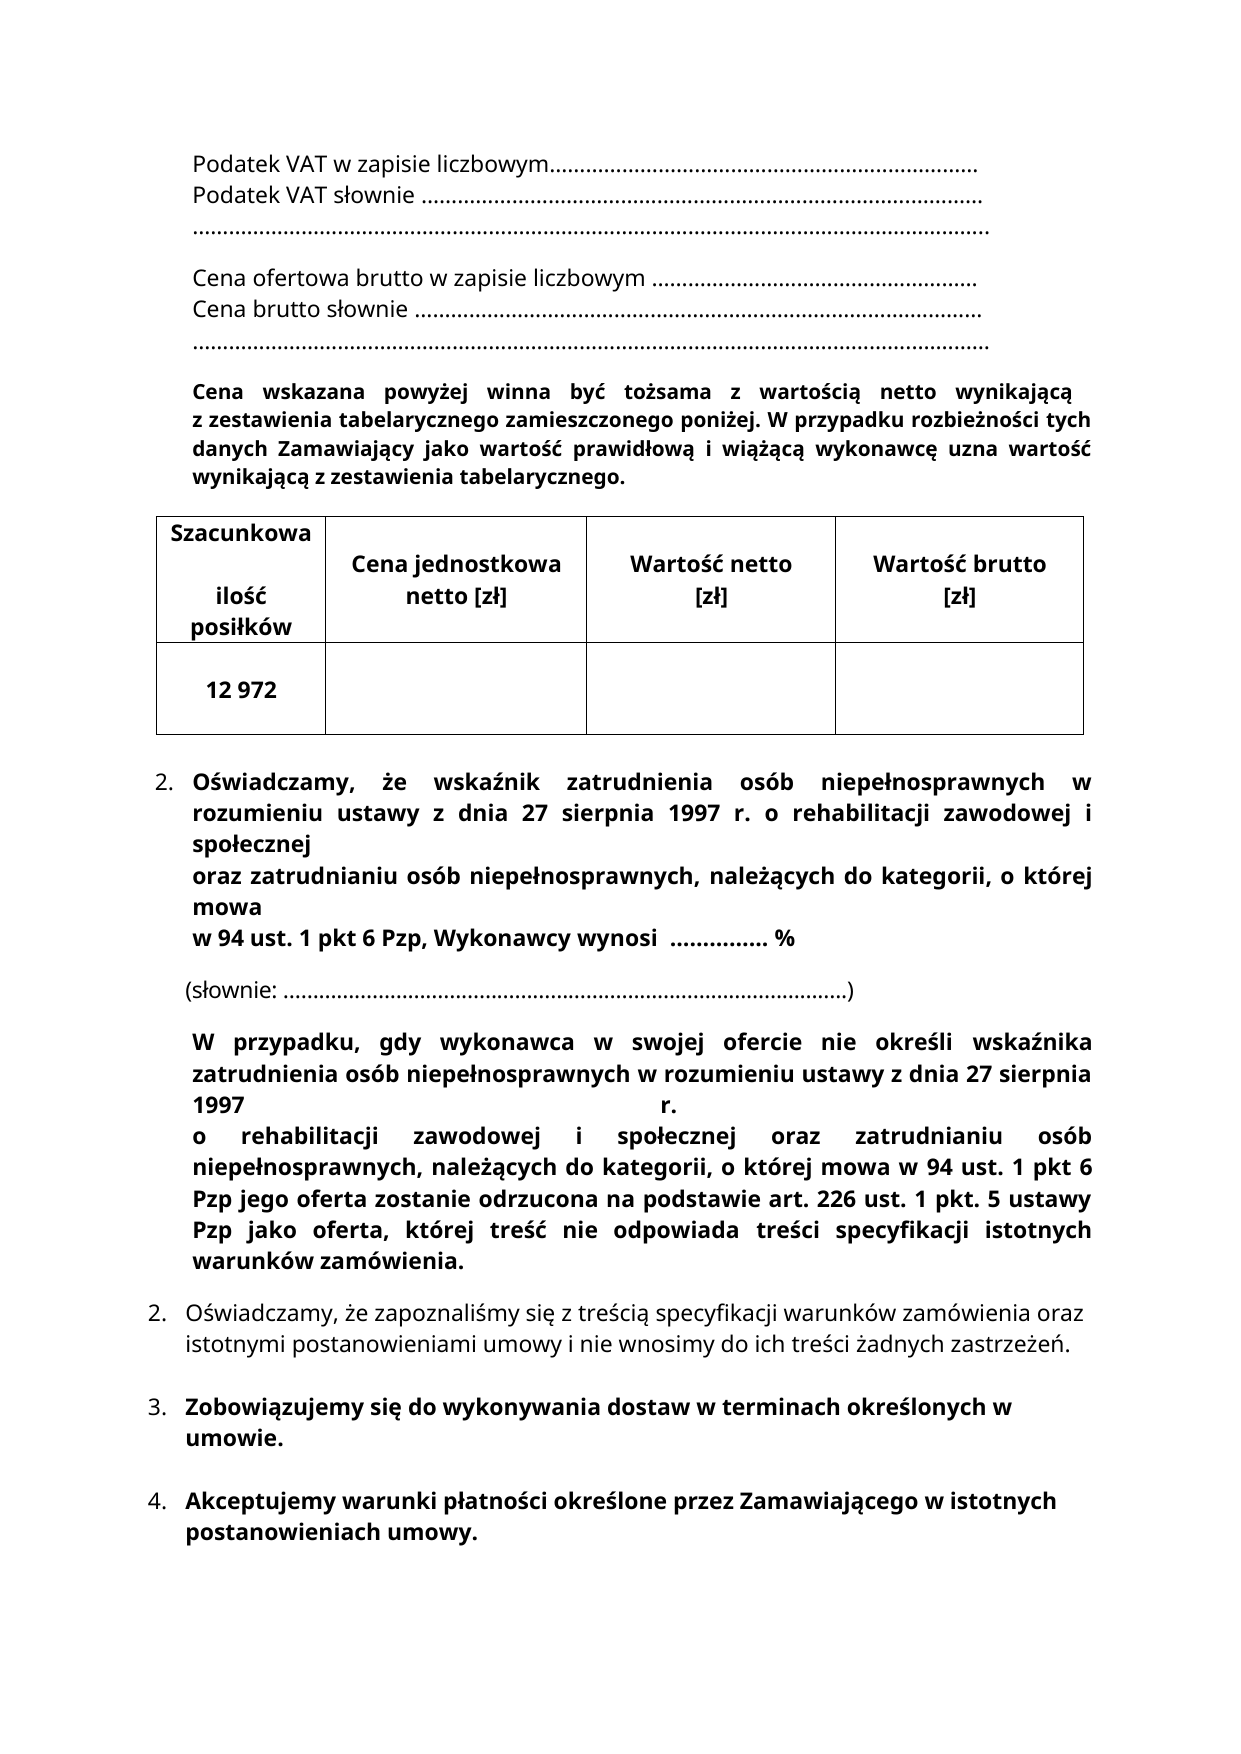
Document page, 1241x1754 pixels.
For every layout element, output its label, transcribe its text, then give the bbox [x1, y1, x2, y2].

text W przypadku, gdy wykonawca w swojej ofercie nie określi wskaźnika zatrudnienia osób niepełnosprawnych w rozumieniu ustawy z dnia 27 sierpnia 1997 r. o rehabilitacji zawodowej i społecznej oraz zatrudnianiu osób niepełnosprawnych, należących do kategorii, o której mowa w 94 ust. 1 pkt 6 Pzp jego oferta zostanie odrzucona na podstawie art. 226 ust. 1 pkt. 5 ustawy Pzp jako oferta, której treść nie odpowiada treści specyfikacji istotnych warunków zamówienia. [192, 1026, 1093, 1276]
list Oświadczamy, że zapoznaliśmy się z treścią specyfikacji warunków zamówienia oraz istotnymi postanowieniami umowy i nie wnosimy do ich treści żadnych zastrzeżeń. [148, 1297, 1093, 1360]
table_cell [836, 643, 1083, 734]
text (słownie: ……………………………………………………………………………….….) [185, 974, 1093, 1006]
text Cena wskazana powyżej winna być tożsama z wartością netto wynikającą z zestawienia tabelarycznego zamieszczonego poniżej. W przypadku rozbieżności tych danych Zamawiający jako wartość prawidłową i wiążącą wykonawcę uzna wartość wynikającą z zestawienia tabelarycznego. [192, 377, 1093, 491]
table_header Szacunkowa ilość posiłków [157, 517, 325, 642]
table_cell [326, 643, 586, 734]
table_header Cena jednostkowa netto [zł] [326, 517, 586, 642]
table_cell [587, 643, 835, 734]
list Zobowiązujemy się do wykonywania dostaw w terminach określonych w umowie. [148, 1391, 1093, 1453]
text Podatek VAT w zapisie liczbowym………………………………………………..…………… Podatek VAT słownie ……………………………………………………………………...………… ………………………….……………………………………………………………………………………….. [192, 148, 1093, 241]
list Akceptujemy warunki płatności określone przez Zamawiającego w istotnych postanowieniach umowy. [148, 1485, 1093, 1547]
text Cena ofertowa brutto w zapisie liczbowym ……………………………………………… Cena brutto słownie …………………………………………………………………….…………… ………………………….……………………………………………………………………………..………… [192, 262, 1093, 356]
list Oświadczamy, że wskaźnik zatrudnienia osób niepełnosprawnych w rozumieniu ustawy z dnia 27 sierpnia 1997 r. o rehabilitacji zawodowej i społecznej oraz zatrudnianiu osób niepełnosprawnych, należących do kategorii, o której mowa w 94 ust. 1 pkt 6 Pzp, Wykonawcy wynosi …………... % [154, 766, 1093, 953]
table_cell 12 972 [157, 643, 325, 734]
table_header Wartość netto [zł] [587, 517, 835, 642]
table_header Wartość brutto [zł] [836, 517, 1083, 642]
